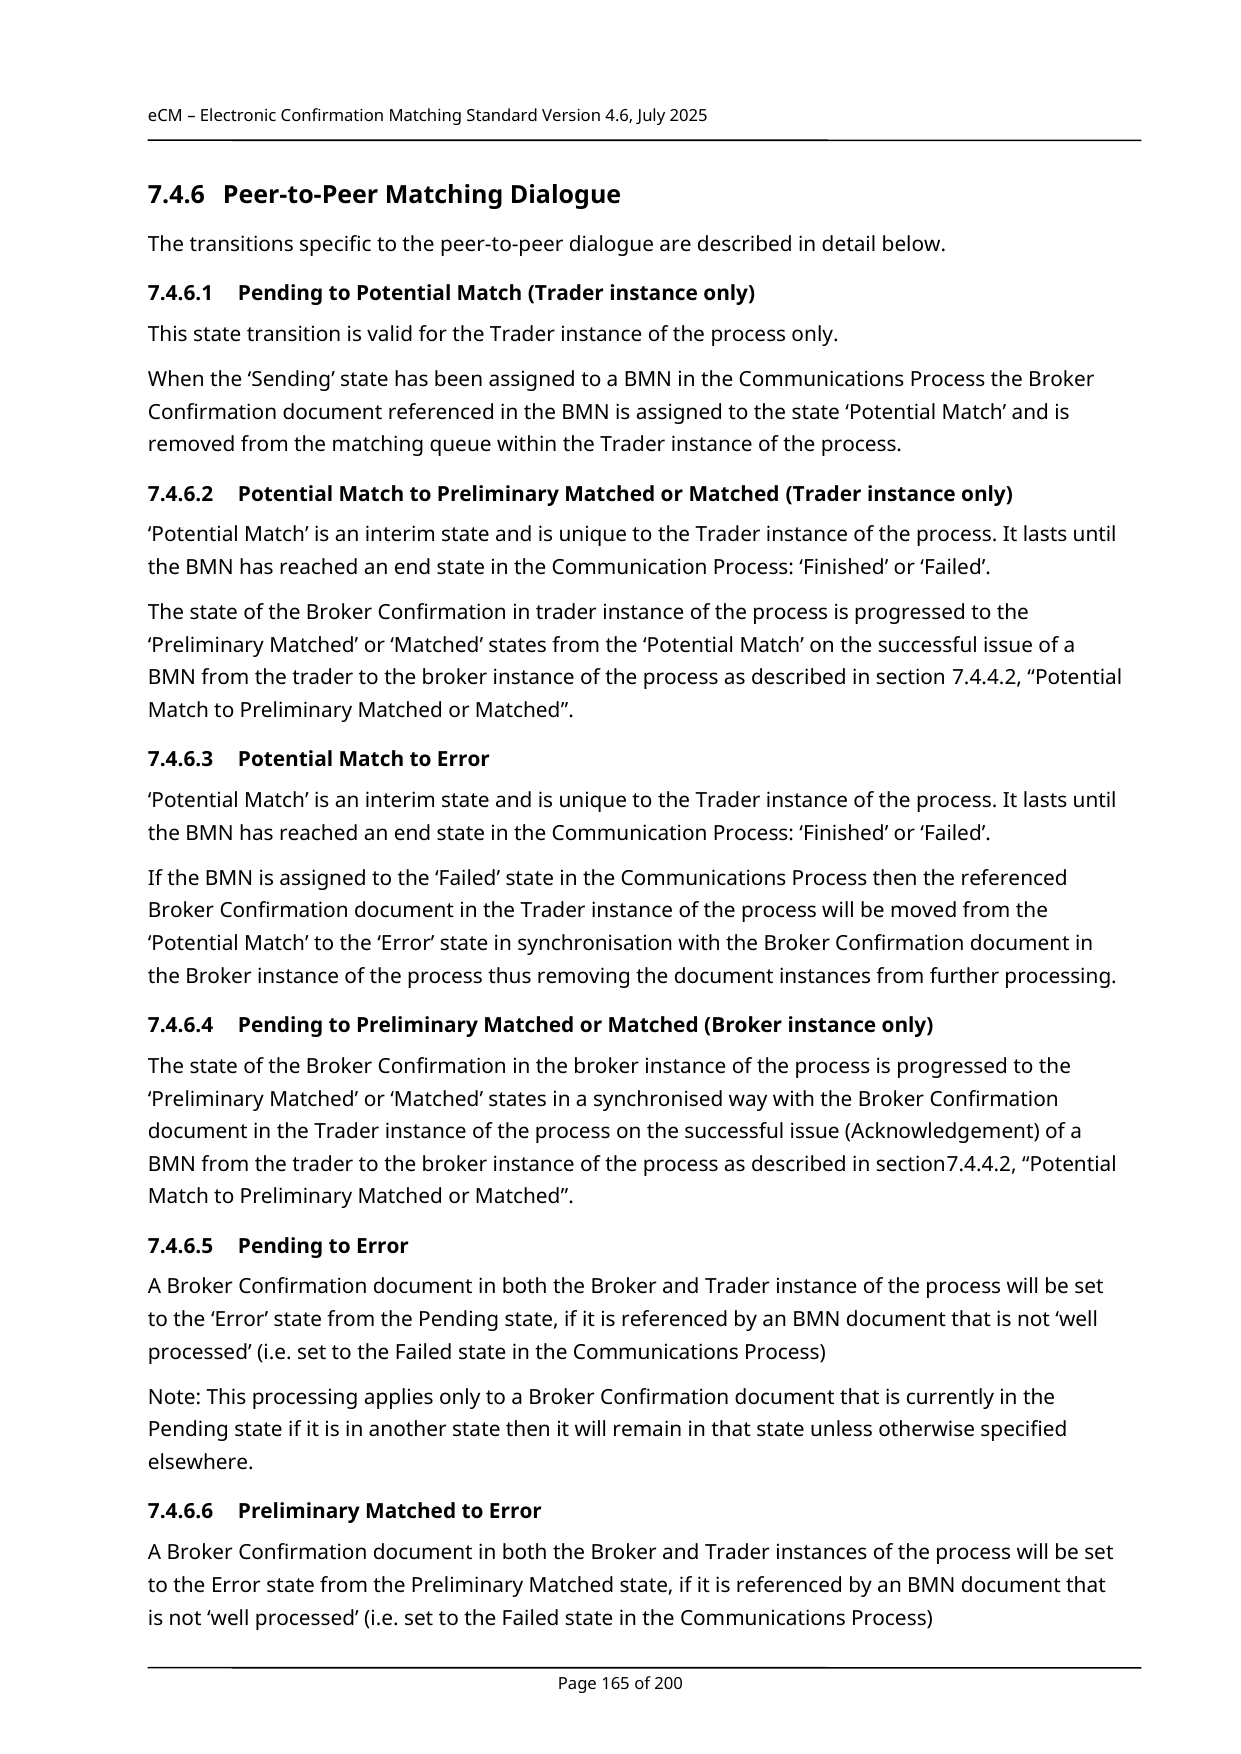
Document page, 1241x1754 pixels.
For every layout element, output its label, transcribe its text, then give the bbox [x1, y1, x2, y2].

text ‘Potential Match’ is an interim state and is unique to the Trader instance of the process. It lasts until the BMN has reached an end state in the Communication Process: ‘Finished’ or ‘Failed’. [148, 519, 1122, 581]
subtitle Potential Match to Preliminary Matched or Matched (Trader instance only) [148, 479, 1122, 507]
text A Broker Confirmation document in both the Broker and Trader instance of the process will be set to the ‘Error’ state from the Pending state, if it is referenced by an BMN document that is not ‘well processed’ (i.e. set to the Failed state in the Communications Process) [148, 1272, 1122, 1365]
text When the ‘Sending’ state has been assigned to a BMN in the Communications Process the Broker Confirmation document referenced in the BMN is assigned to the state ‘Potential Match’ and is removed from the matching queue within the Trader instance of the process. [148, 364, 1122, 458]
subtitle Peer-to-Peer Matching Dialogue [148, 177, 1122, 211]
subtitle Preliminary Matched to Error [148, 1496, 1122, 1525]
text ‘Potential Match’ is an interim state and is unique to the Trader instance of the process. It lasts until the BMN has reached an end state in the Communication Process: ‘Finished’ or ‘Failed’. [148, 785, 1122, 846]
subtitle Pending to Error [148, 1231, 1122, 1259]
text The state of the Broker Confirmation in trader instance of the process is progressed to the ‘Preliminary Matched’ or ‘Matched’ states from the ‘Potential Match’ on the successful issue of a BMN from the trader to the broker instance of the process as described in section 7.4.4.2, “Potential Match to Preliminary Matched or Matched”. [148, 597, 1122, 723]
text The transitions specific to the peer-to-peer dialogue are described in detail below. [148, 229, 1122, 257]
text Note: This processing applies only to a Broker Confirmation document that is currently in the Pending state if it is in another state then it will remain in that state unless otherwise specified elsewhere. [148, 1382, 1122, 1476]
subtitle Pending to Preliminary Matched or Matched (Broker instance only) [148, 1010, 1122, 1038]
text If the BMN is assigned to the ‘Failed’ state in the Communications Process then the referenced Broker Confirmation document in the Trader instance of the process will be moved from the ‘Potential Match’ to the ‘Error’ state in synchronisation with the Broker Confirmation document in the Broker instance of the process thus removing the document instances from further processing. [148, 863, 1122, 989]
subtitle Pending to Potential Match (Trader instance only) [148, 278, 1122, 307]
text The state of the Broker Confirmation in the broker instance of the process is progressed to the ‘Preliminary Matched’ or ‘Matched’ states in a synchronised way with the Broker Confirmation document in the Trader instance of the process on the successful issue (Acknowledgement) of a BMN from the trader to the broker instance of the process as described in section7.4.4.2, “Potential Match to Preliminary Matched or Matched”. [148, 1051, 1122, 1210]
text A Broker Confirmation document in both the Broker and Trader instances of the process will be set to the Error state from the Preliminary Matched state, if it is referenced by an BMN document that is not ‘well processed’ (i.e. set to the Failed state in the Communications Process) [148, 1537, 1122, 1631]
text This state transition is valid for the Trader instance of the process only. [148, 319, 1122, 347]
subtitle Potential Match to Error [148, 744, 1122, 773]
